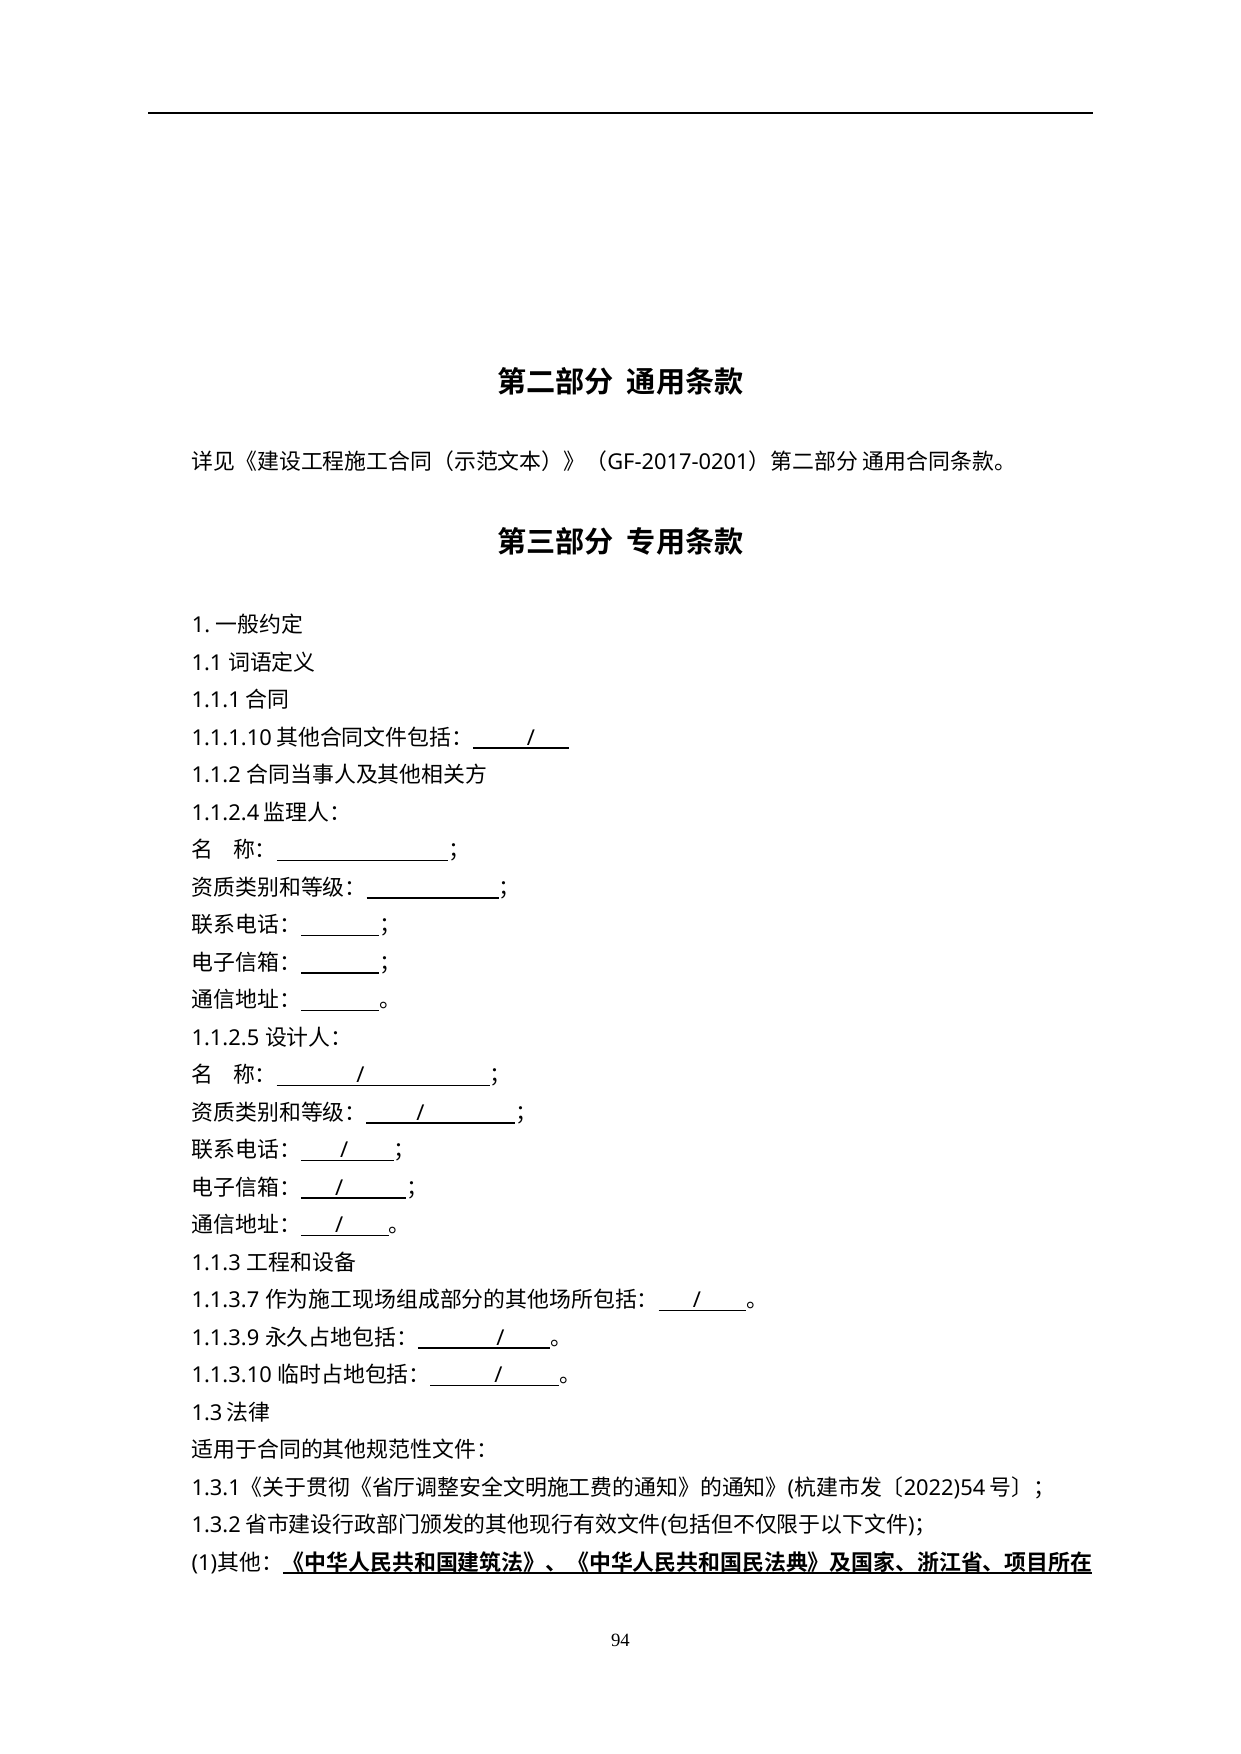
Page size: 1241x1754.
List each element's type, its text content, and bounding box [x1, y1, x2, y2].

text 电子信箱： ； [148, 940, 1093, 978]
text 1.1.2.4监理人： [148, 790, 1093, 828]
text 1.1.3.10 临时占地包括： / 。 [148, 1353, 1093, 1390]
text 适用于合同的其他规范性文件： [148, 1428, 1093, 1465]
text 名 称： / ； [148, 1053, 1093, 1090]
text 1.3法律 [148, 1390, 1093, 1428]
text 1.1 词语定义 [148, 640, 1093, 678]
text 资质类别和等级： / ； [148, 1090, 1093, 1128]
text 1. 一般约定 [148, 603, 1093, 640]
text 通信地址： / 。 [148, 1203, 1093, 1240]
text 名 称： ； [148, 828, 1093, 865]
text 1.1.3.7 作为施工现场组成部分的其他场所包括： / 。 [148, 1278, 1093, 1315]
text 第二部分 通用条款 [148, 346, 1093, 414]
text 1.3.2省市建设行政部门颁发的其他现行有效文件(包括但不仅限于以下文件)； [148, 1503, 1093, 1540]
text 第三部分 专用条款 [148, 506, 1093, 574]
text 1.1.2.5 设计人： [148, 1015, 1093, 1053]
text 1.3.1《关于贯彻《省厅调整安全文明施工费的通知》的通知》(杭建市发〔2022)54号〕； [148, 1465, 1093, 1503]
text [148, 1540, 1093, 1578]
text 联系电话： ； [148, 903, 1093, 940]
text 资质类别和等级： ； [148, 865, 1093, 903]
text 联系电话： / ； [148, 1128, 1093, 1165]
text 1.1.1合同 [148, 678, 1093, 715]
text 1.1.1.10其他合同文件包括： / [148, 715, 1093, 753]
text 详见《建设工程施工合同（示范文本）》（GF-2017-0201）第二部分 通用合同条款。 [148, 443, 1093, 477]
text 电子信箱： / ； [148, 1165, 1093, 1203]
text 1.1.2 合同当事人及其他相关方 [148, 753, 1093, 790]
text 1.1.3 工程和设备 [148, 1240, 1093, 1278]
text 通信地址： 。 [148, 978, 1093, 1015]
text 1.1.3.9 永久占地包括： / 。 [148, 1315, 1093, 1353]
